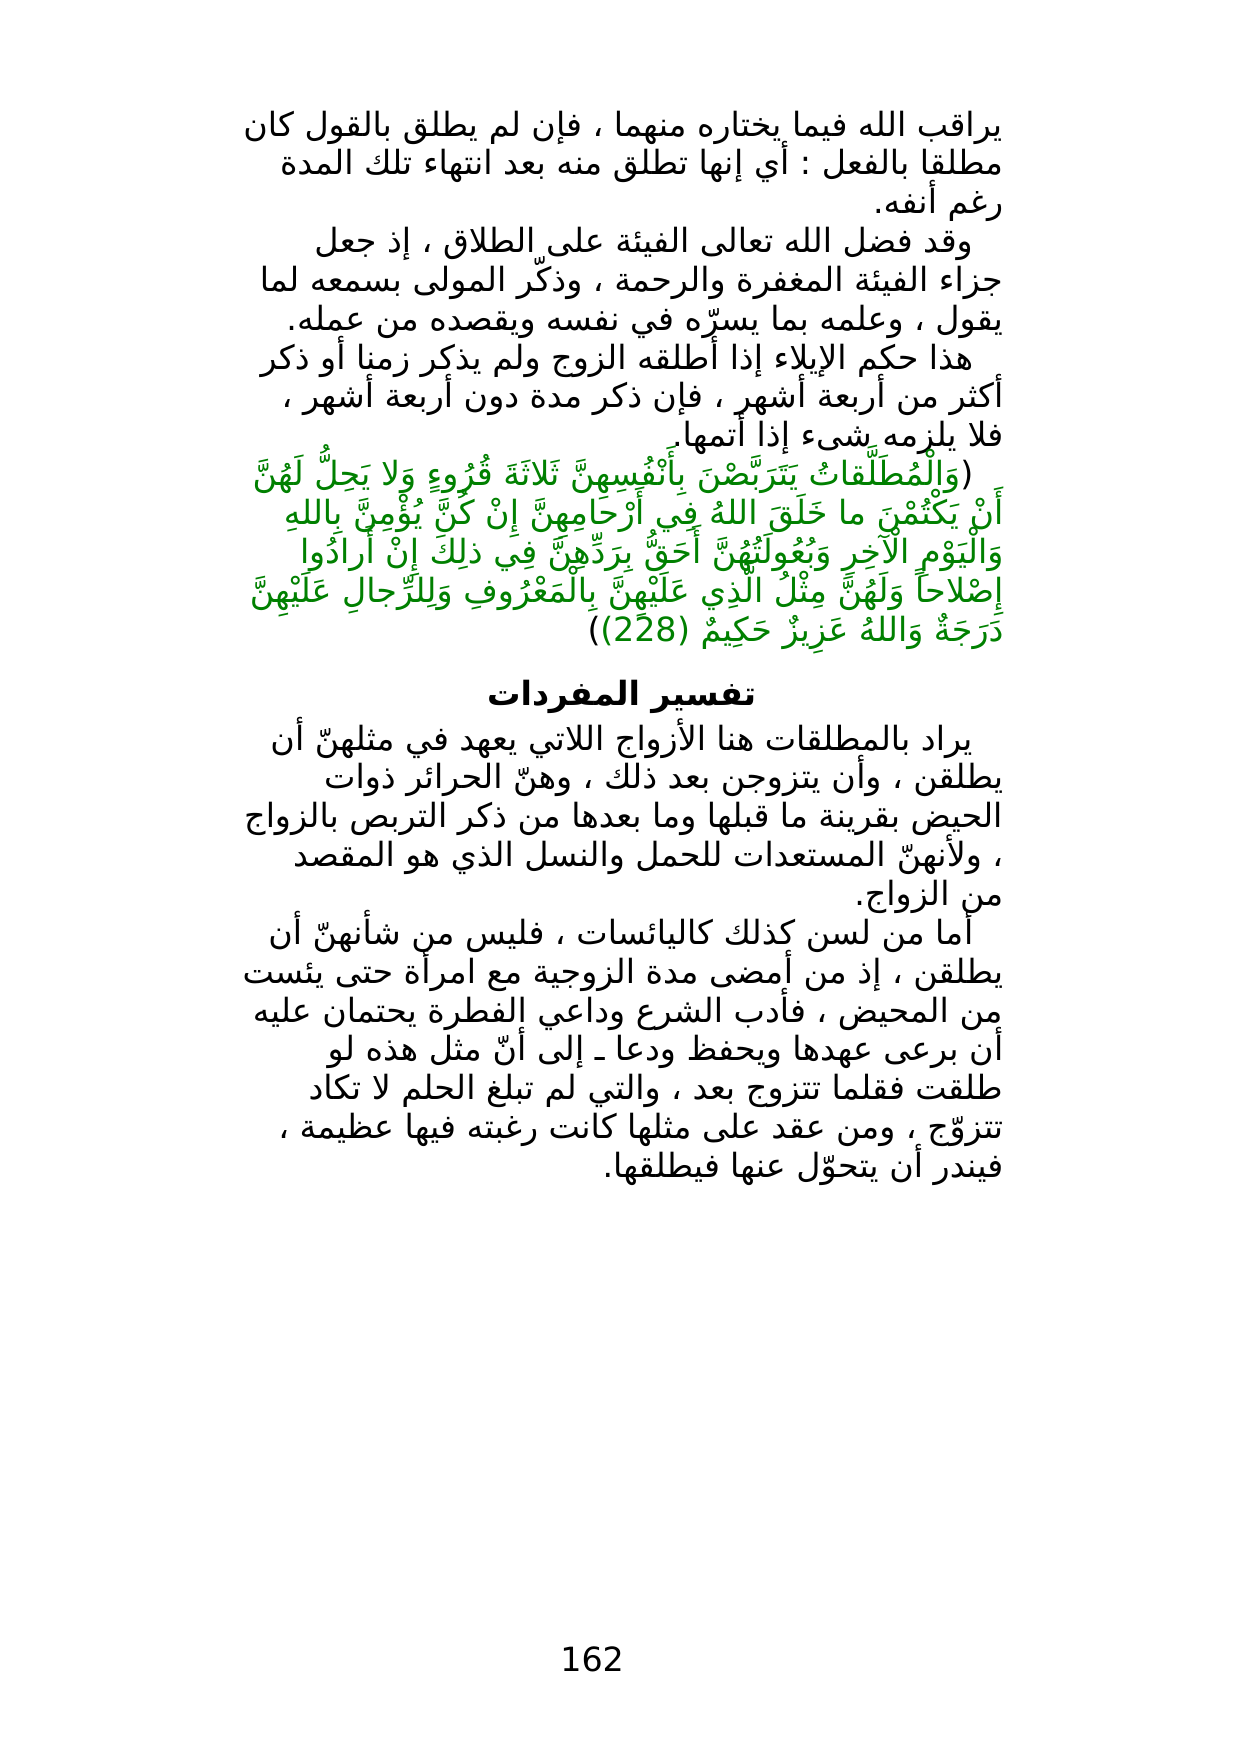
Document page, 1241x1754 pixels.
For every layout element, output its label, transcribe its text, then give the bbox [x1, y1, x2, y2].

text أما من لسن كذلك كاليائسات ، فليس من شأنهنّ أن يطلقن ، إذ من أمضى مدة الزوجية مع امرأة حتى يئست من المحيض ، فأدب الشرع وداعي الفطرة يحتمان عليه أن برعى عهدها ويحفظ ودعا ـ إلى أنّ مثل هذه لو طلقت فقلما تتزوج بعد ، والتي لم تبلغ الحلم لا تكاد تتزوّج ، ومن عقد على مثلها كانت رغبته فيها عظيمة ، فيندر أن يتحوّل عنها فيطلقها. [240, 913, 1003, 1185]
text يراقب الله فيما يختاره منهما ، فإن لم يطلق بالقول كان مطلقا بالفعل : أي إنها تطلق منه بعد انتهاء تلك المدة رغم أنفه. [240, 105, 1003, 222]
text (وَالْمُطَلَّقاتُ يَتَرَبَّصْنَ بِأَنْفُسِهِنَّ ثَلاثَةَ قُرُوءٍ وَلا يَحِلُّ لَهُنَّ أَنْ يَكْتُمْنَ ما خَلَقَ اللهُ فِي أَرْحامِهِنَّ إِنْ كُنَّ يُؤْمِنَّ بِاللهِ وَالْيَوْمِ الْآخِرِ وَبُعُولَتُهُنَّ أَحَقُّ بِرَدِّهِنَّ فِي ذلِكَ إِنْ أَرادُوا إِصْلاحاً وَلَهُنَّ مِثْلُ الَّذِي عَلَيْهِنَّ بِالْمَعْرُوفِ وَلِلرِّجالِ عَلَيْهِنَّ دَرَجَةٌ وَاللهُ عَزِيزٌ حَكِيمٌ (228)) [240, 455, 1003, 649]
text تفسير المفردات [240, 674, 1003, 713]
text وقد فضل الله تعالى الفيئة على الطلاق ، إذ جعل جزاء الفيئة المغفرة والرحمة ، وذكّر المولى بسمعه لما يقول ، وعلمه بما يسرّه في نفسه ويقصده من عمله. [240, 222, 1003, 338]
text هذا حكم الإيلاء إذا أطلقه الزوج ولم يذكر زمنا أو ذكر أكثر من أربعة أشهر ، فإن ذكر مدة دون أربعة أشهر ، فلا يلزمه شىء إذا أتمها. [240, 338, 1003, 455]
text يراد بالمطلقات هنا الأزواج اللاتي يعهد في مثلهنّ أن يطلقن ، وأن يتزوجن بعد ذلك ، وهنّ الحرائر ذوات الحيض بقرينة ما قبلها وما بعدها من ذكر التربص بالزواج ، ولأنهنّ المستعدات للحمل والنسل الذي هو المقصد من الزواج. [240, 719, 1003, 913]
